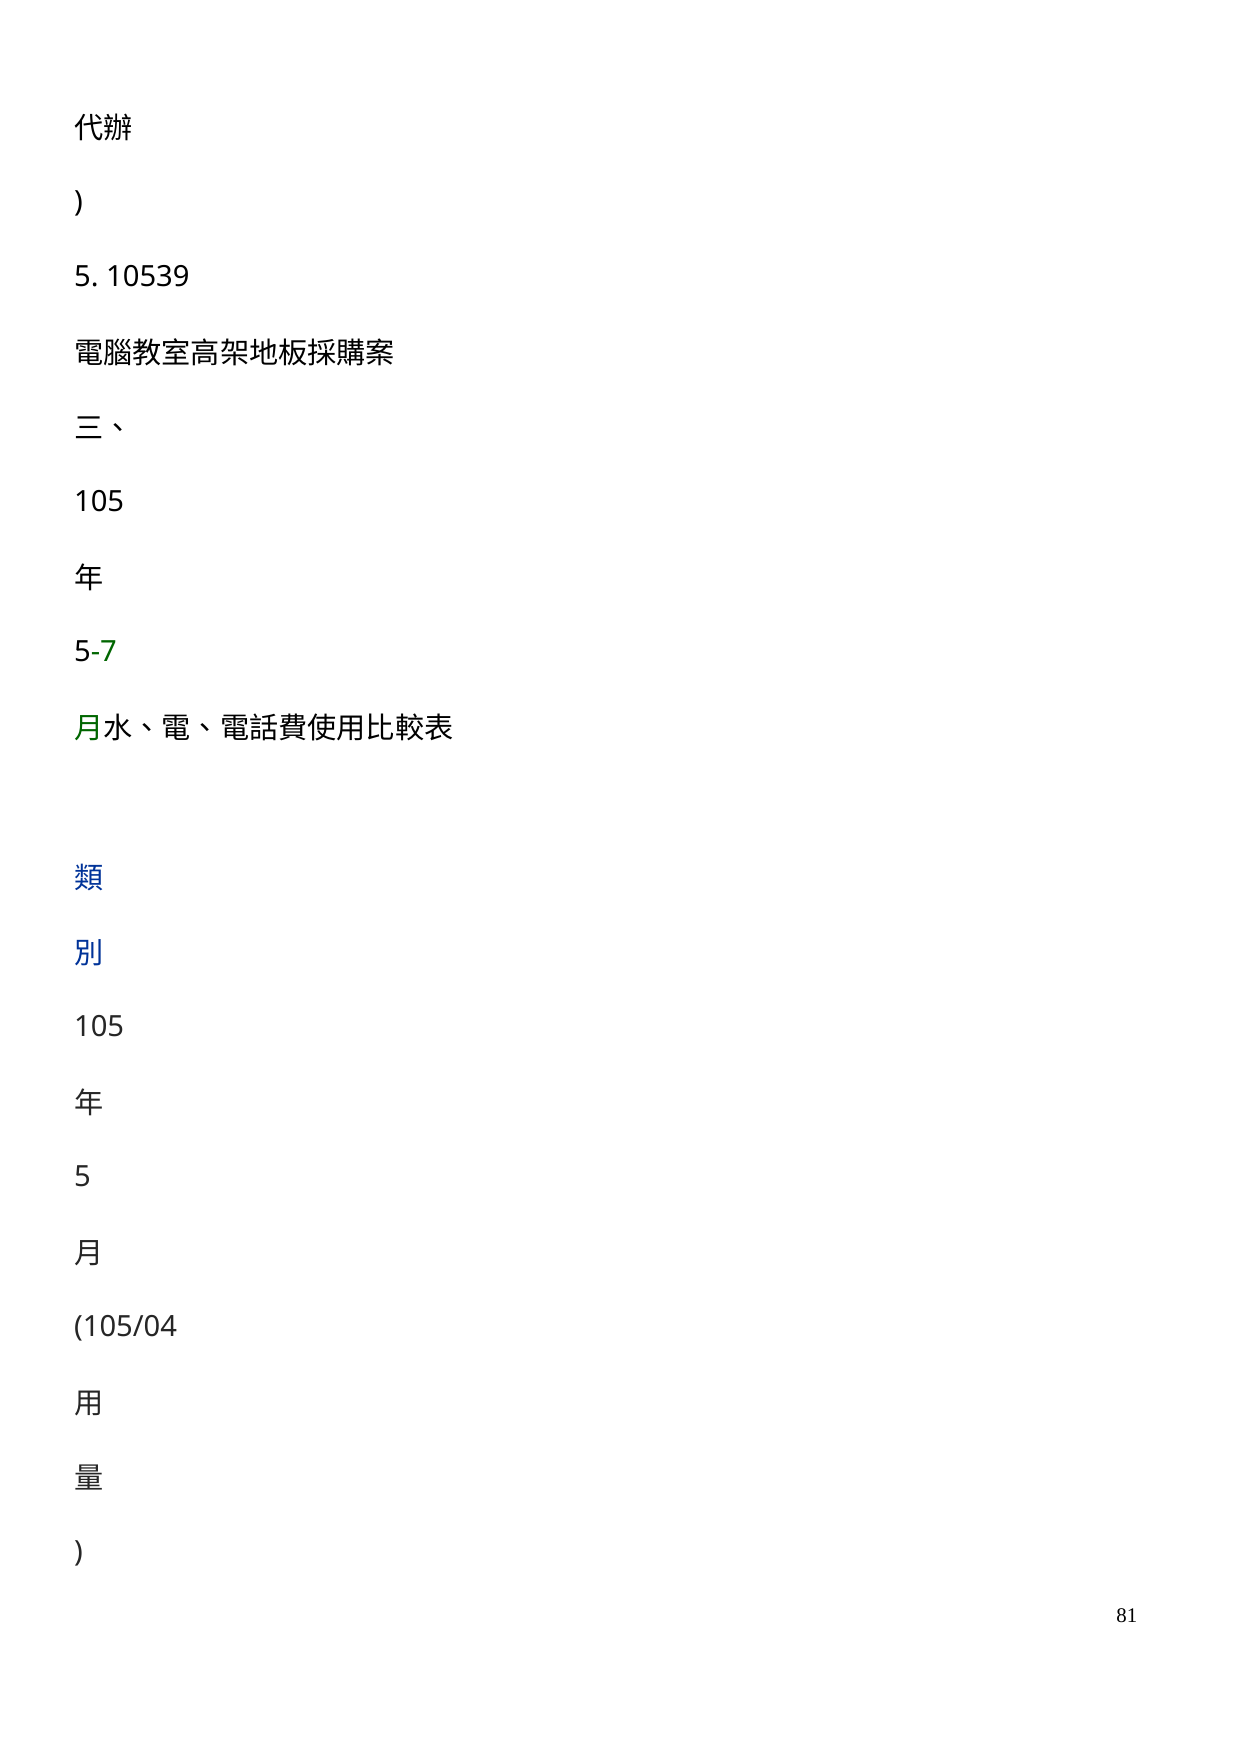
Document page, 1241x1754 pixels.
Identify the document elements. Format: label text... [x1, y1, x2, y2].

text 類 [74, 838, 1137, 913]
text 5 [74, 1138, 1137, 1213]
text 三、 [74, 388, 1137, 463]
text 年 [74, 1063, 1137, 1138]
text 月 [74, 1213, 1137, 1288]
text 年 [74, 538, 1137, 613]
text 別 [74, 913, 1137, 988]
text 5-7 [74, 613, 1137, 688]
text 電腦教室高架地板採購案 [74, 313, 1137, 388]
text ) [74, 163, 1137, 238]
text ) [74, 1513, 1137, 1588]
text 105 [74, 463, 1137, 538]
text 月水、電、電話費使用比較表 [74, 688, 1137, 763]
text 代辦 [74, 88, 1137, 163]
text 量 [74, 1438, 1137, 1513]
text 5. 10539 [74, 238, 1137, 313]
text 用 [74, 1363, 1137, 1438]
text (105/04 [74, 1288, 1137, 1363]
text 105 [74, 988, 1137, 1063]
